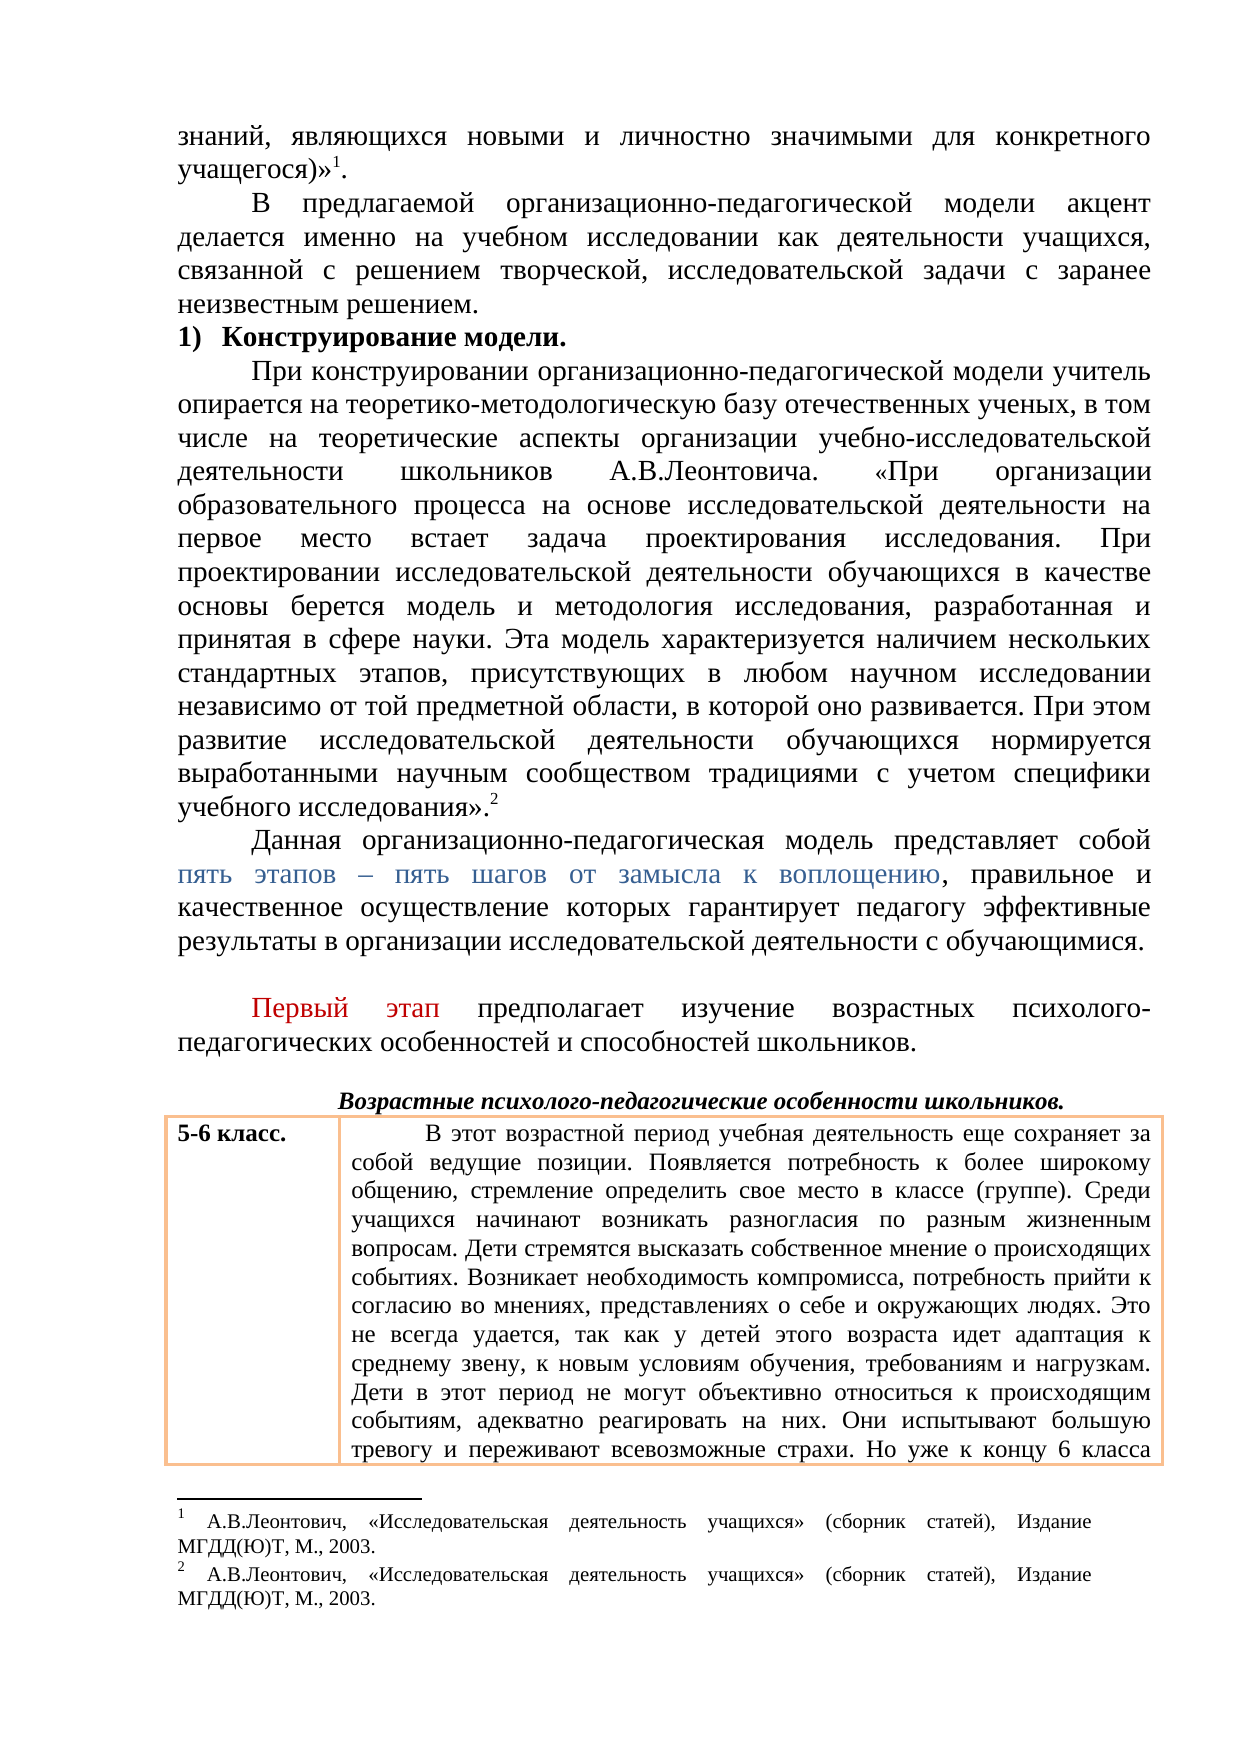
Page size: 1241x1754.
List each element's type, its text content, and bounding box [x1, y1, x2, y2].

text В предлагаемой организационно-педагогической модели акцент делается именно на учебном исследовании как деятельности учащихся, связанной с решением творческой, исследовательской задачи с заранее неизвестным решением. [177, 185, 1152, 319]
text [177, 118, 1152, 185]
text Возрастные психолого-педагогические особенности школьников. [177, 1086, 1152, 1115]
table_header 5-6 класс. [168, 1118, 338, 1463]
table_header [341, 1118, 1161, 1463]
text Первый этап предполагает изучение возрастных психолого-педагогических особенностей и способностей школьников. [177, 990, 1152, 1057]
list Конструирование модели. [177, 319, 1152, 353]
text Данная организационно-педагогическая модель представляет собой пять этапов – пять шагов от замысла к воплощению, правильное и качественное осуществление которых гарантирует педагогу эффективные результаты в организации исследовательской деятельности с обучающимися. [177, 822, 1152, 957]
text При конструировании организационно-педагогической модели учитель опирается на теоретико-методологическую базу отечественных ученых, в том числе на теоретические аспекты организации учебно-исследовательской деятельности школьников А.В.Леонтовича. «При организации образовательного процесса на основе исследовательской деятельности на первое место встает задача проектирования исследования. При проектировании исследовательской деятельности обучающихся в качестве основы берется модель и методология исследования, разработанная и принятая в сфере науки. Эта модель характеризуется наличием нескольких стандартных этапов, присутствующих в любом научном исследовании независимо от той предметной области, в которой оно развивается. При этом развитие исследовательской деятельности обучающихся нормируется выработанными научным сообществом традициями с учетом специфики учебного исследования». [177, 353, 1152, 822]
